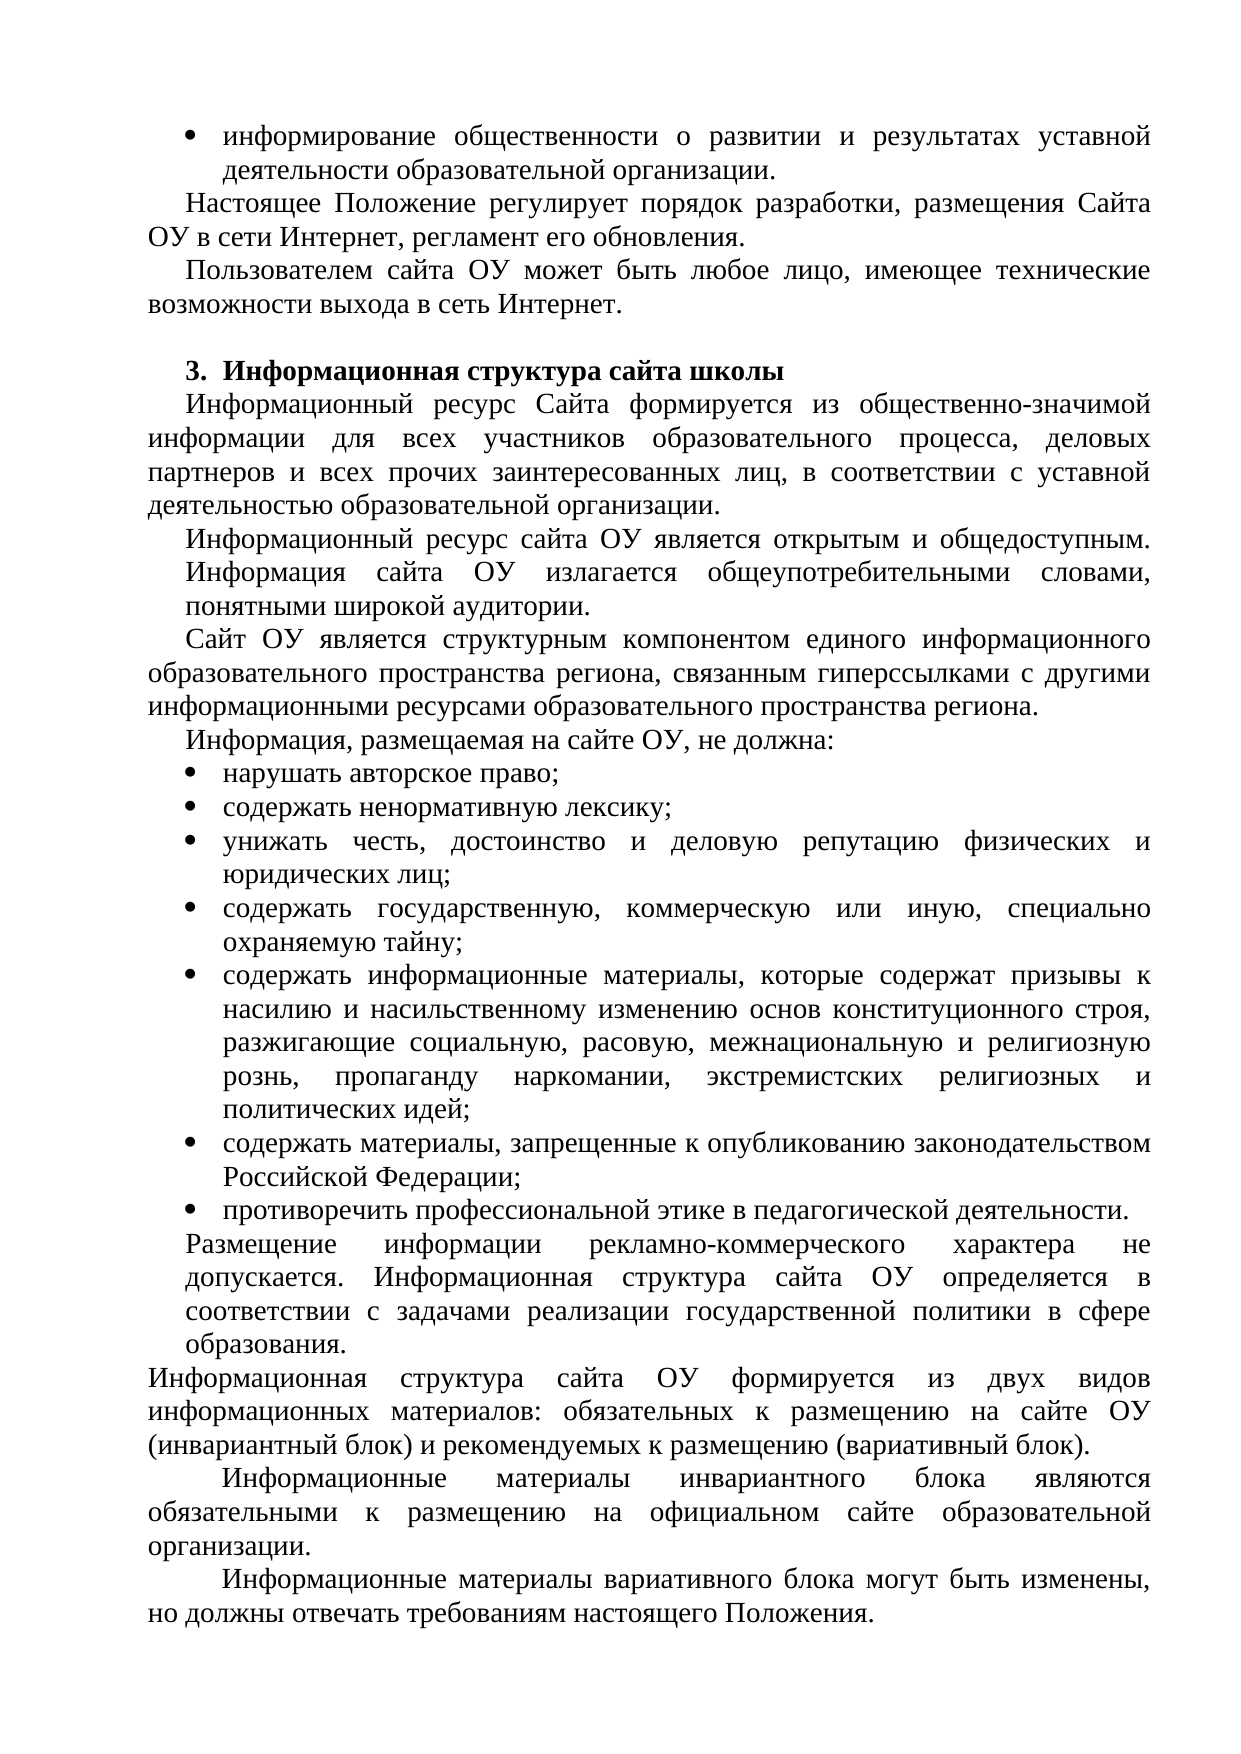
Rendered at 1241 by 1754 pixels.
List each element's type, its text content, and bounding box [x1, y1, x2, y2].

text Пользователем сайта ОУ может быть любое лицо, имеющее технические возможности выхода в сеть Интернет. [148, 252, 1152, 319]
text Информационный ресурс Сайта формируется из общественно-значимой информации для всех участников образовательного процесса, деловых партнеров и всех прочих заинтересованных лиц, в соответствии с уставной деятельностью образовательной организации. [148, 387, 1152, 521]
list содержать материалы, запрещенные к опубликованию законодательством Российской Федерации; [185, 1125, 1152, 1192]
text Информационные материалы вариативного блока могут быть изменены, но должны отвечать требованиям настоящего Положения. [148, 1561, 1152, 1628]
list Информационная структура сайта школы [185, 353, 1152, 387]
list противоречить профессиональной этике в педагогической деятельности. [185, 1192, 1152, 1226]
text Информация, размещаемая на сайте ОУ, не должна: [148, 722, 1152, 756]
list информирование общественности о развитии и результатах уставной деятельности образовательной организации. [185, 118, 1152, 185]
text Настоящее Положение регулирует порядок разработки, размещения Сайта ОУ в сети Интернет, регламент его обновления. [148, 185, 1152, 252]
list содержать ненормативную лексику; [185, 789, 1152, 823]
text Информационный ресурс сайта ОУ является открытым и общедоступным. Информация сайта ОУ излагается общеупотребительными словами, понятными широкой аудитории. [185, 521, 1152, 621]
list содержать информационные материалы, которые содержат призывы к насилию и насильственному изменению основ конституционного строя, разжигающие социальную, расовую, межнациональную и религиозную рознь, пропаганду наркомании, экстремистских религиозных и политических идей; [185, 957, 1152, 1125]
text Информационная структура сайта ОУ формируется из двух видов информационных материалов: обязательных к размещению на сайте ОУ (инвариантный блок) и рекомендуемых к размещению (вариативный блок). [148, 1360, 1152, 1461]
text Информационные материалы инвариантного блока являются обязательными к размещению на официальном сайте образовательной организации. [148, 1461, 1152, 1561]
text Размещение информации рекламно-коммерческого характера не допускается. Информационная структура сайта ОУ определяется в соответствии с задачами реализации государственной политики в сфере образования. [185, 1226, 1152, 1360]
text Сайт ОУ является структурным компонентом единого информационного образовательного пространства региона, связанным гиперссылками с другими информационными ресурсами образовательного пространства региона. [148, 621, 1152, 722]
list содержать государственную, коммерческую или иную, специально охраняемую тайну; [185, 890, 1152, 957]
list нарушать авторское право; [185, 756, 1152, 789]
list унижать честь, достоинство и деловую репутацию физических и юридических лиц; [185, 823, 1152, 890]
